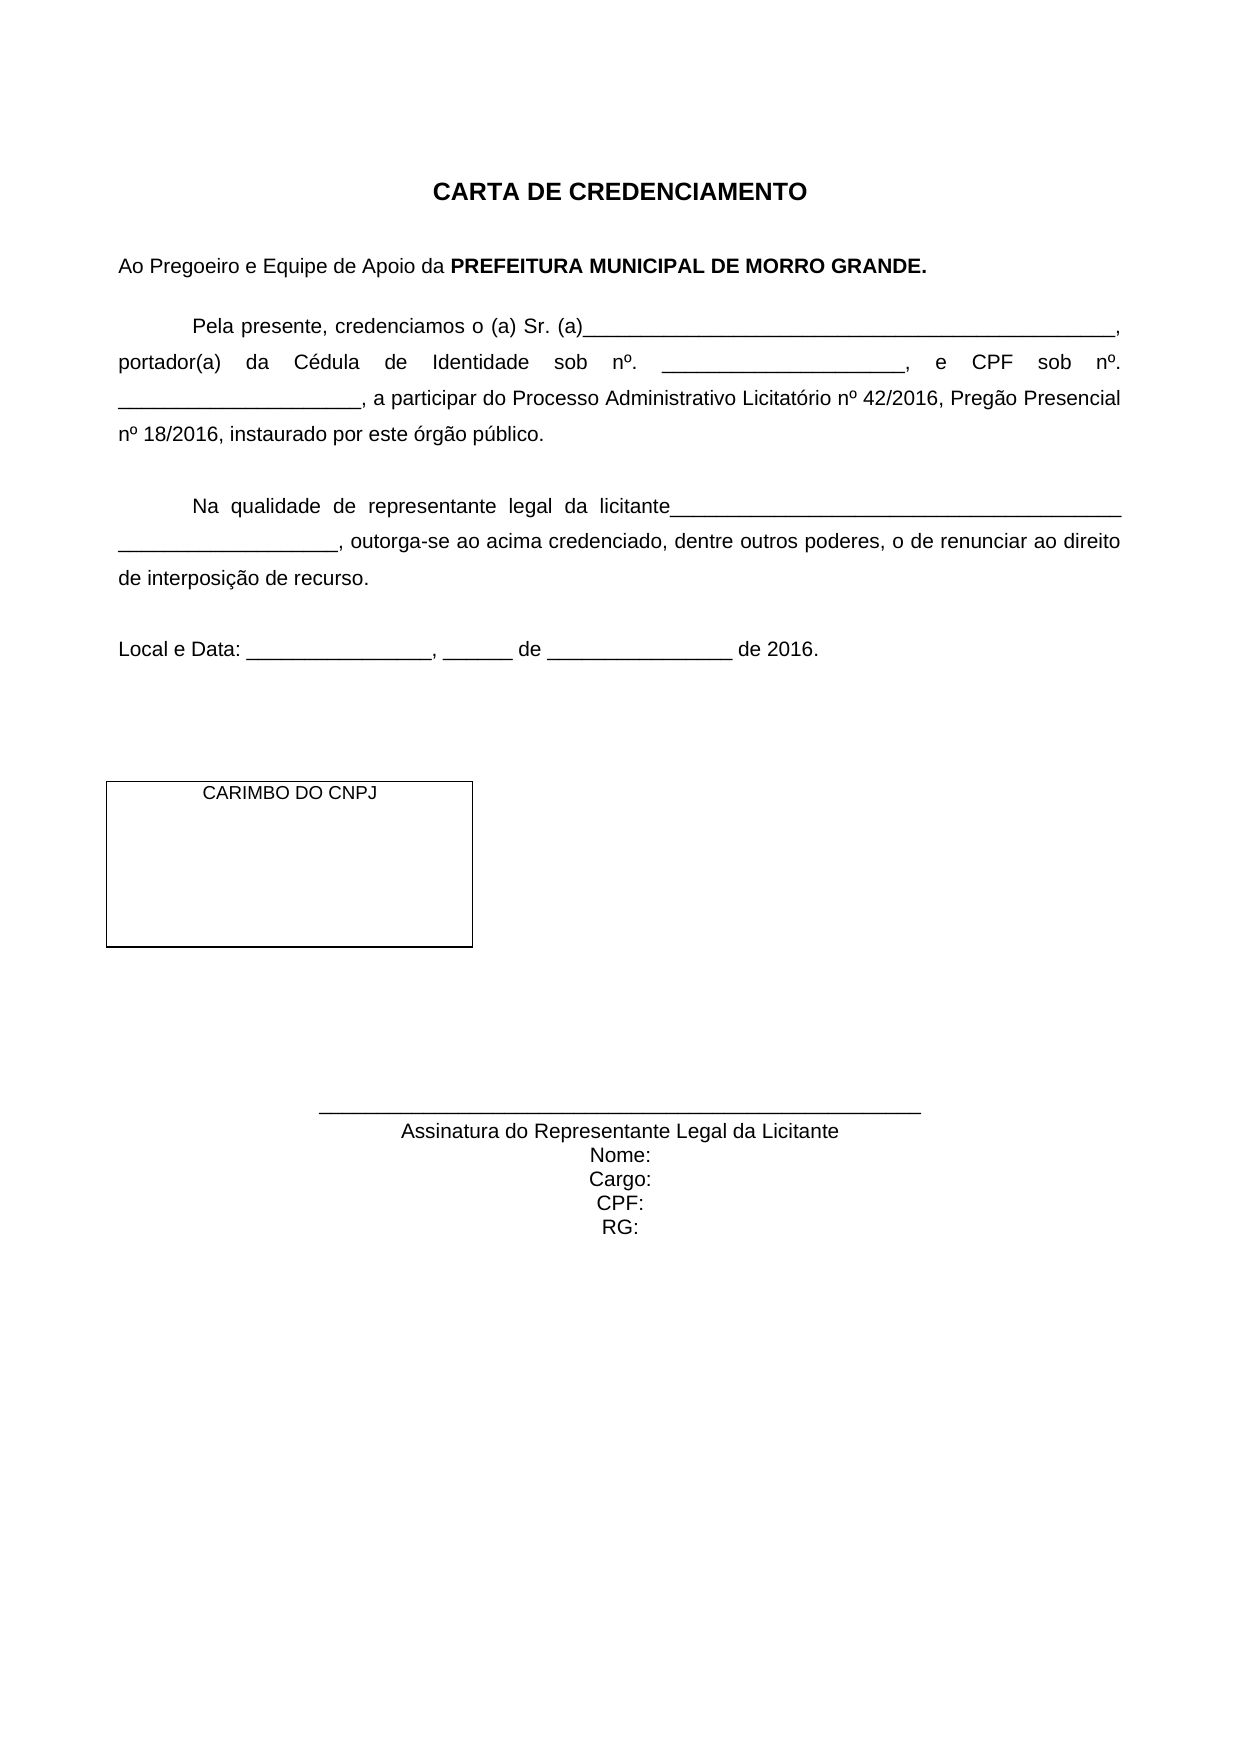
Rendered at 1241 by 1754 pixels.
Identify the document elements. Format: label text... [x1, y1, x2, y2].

text Pela presente, credenciamos o (a) Sr. (a)______________________________________________, portador(a) da Cédula de Identidade sob nº. _____________________, e CPF sob nº. _____________________, a participar do Processo Administrativo Licitatório nº 42/2016, Pregão Presencial nº 18/2016, instaurado por este órgão público. [118, 314, 1122, 446]
text Cargo: [118, 1167, 1122, 1191]
text CPF: [118, 1191, 1122, 1214]
text ____________________________________________________ [118, 1091, 1122, 1115]
table_header CARIMBO DO CNPJ [107, 782, 472, 946]
text Local e Data: ________________, ______ de ________________ de 2016. [118, 637, 1122, 661]
text Assinatura do Representante Legal da Licitante [118, 1119, 1122, 1143]
text CARTA DE CREDENCIAMENTO [118, 177, 1122, 206]
text Ao Pregoeiro e Equipe de Apoio da PREFEITURA MUNICIPAL DE MORRO GRANDE. [118, 254, 1122, 278]
text Nome: [118, 1143, 1122, 1167]
text Na qualidade de representante legal da licitante_______________________________________ ___________________, outorga-se ao acima credenciado, dentre outros poderes, o de renunciar ao direito de interposição de recurso. [118, 493, 1122, 589]
text RG: [118, 1214, 1122, 1238]
